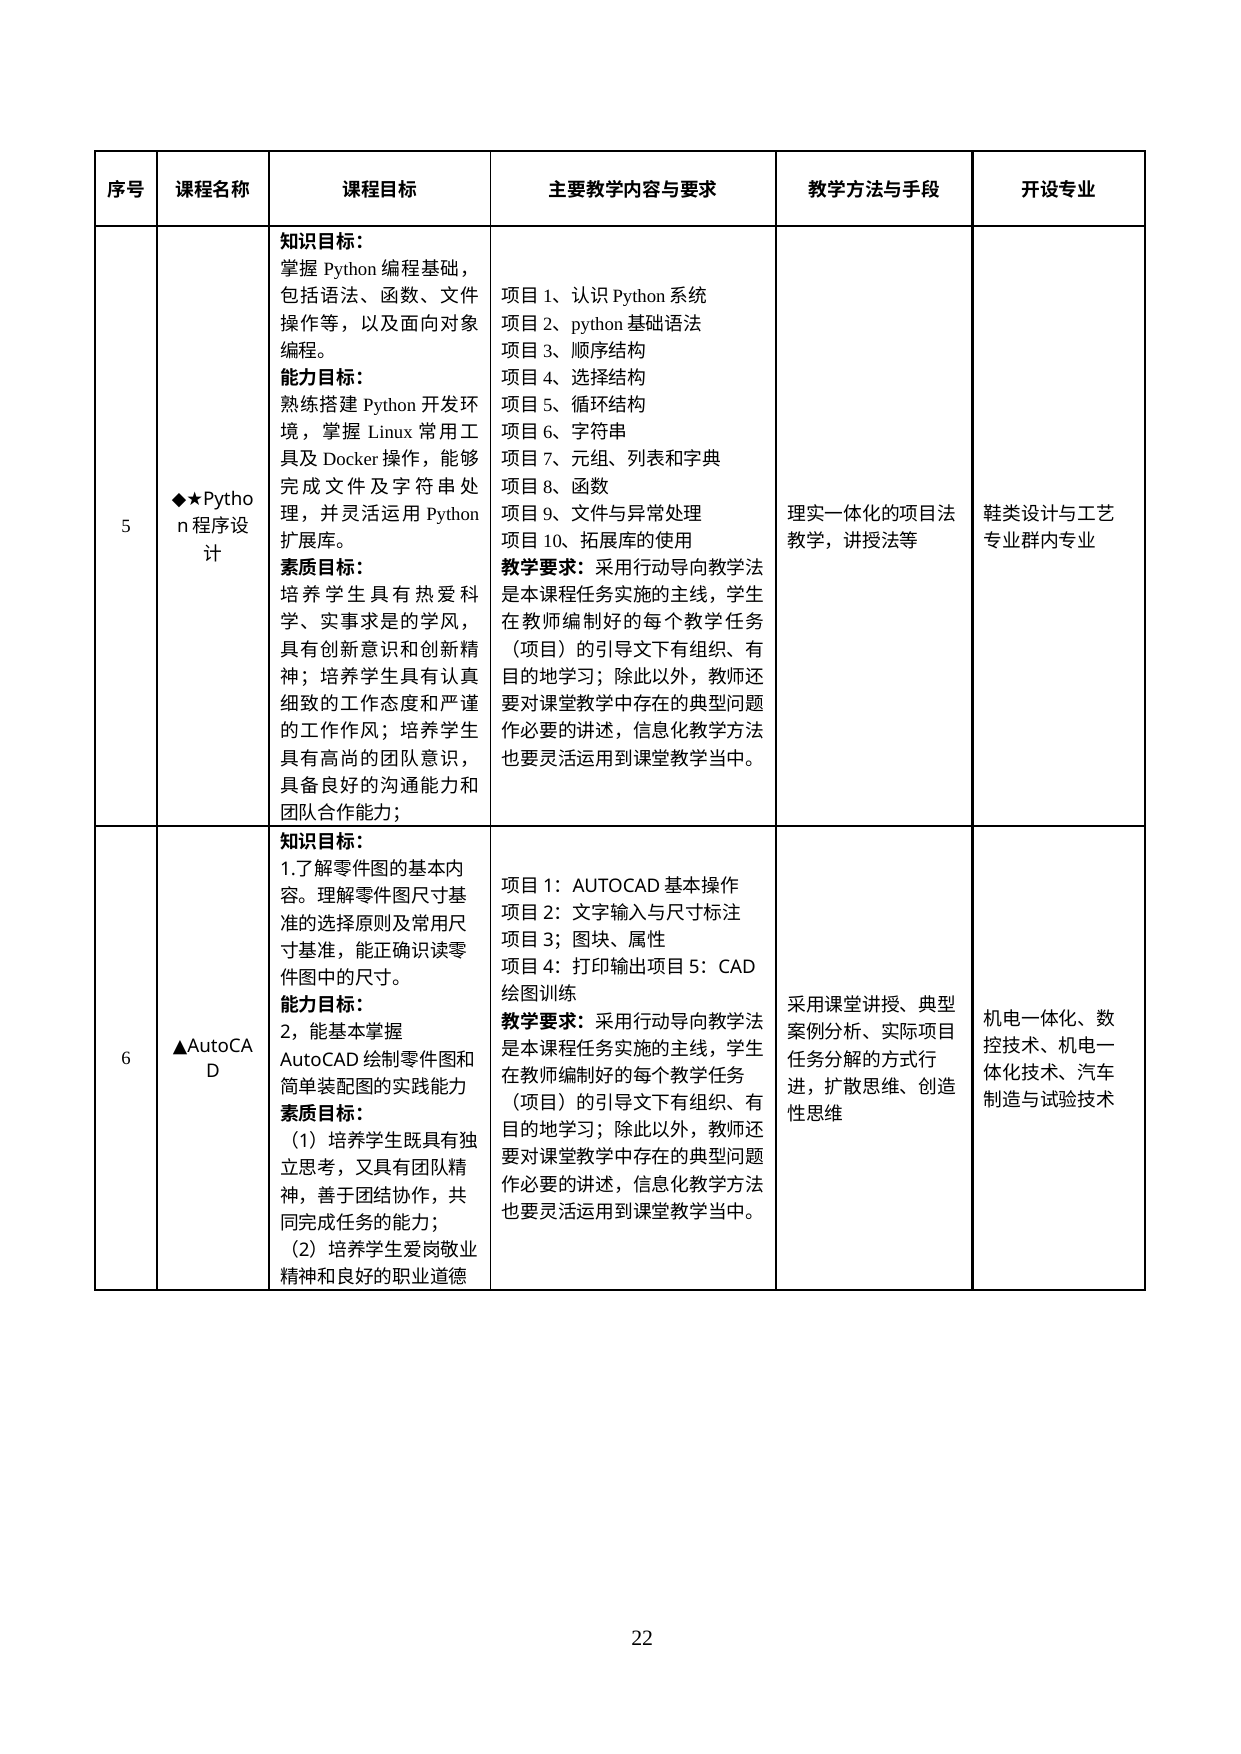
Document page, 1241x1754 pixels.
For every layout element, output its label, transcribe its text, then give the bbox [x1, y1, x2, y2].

table_cell 5 [96, 227, 156, 825]
table_cell 理实一体化的项目法教学，讲授法等 [777, 227, 971, 825]
table_header 主要教学内容与要求 [491, 152, 775, 224]
table_cell ▲AutoCAD [158, 827, 268, 1289]
table_cell ◆★Python程序设计 [158, 227, 268, 825]
table_header 教学方法与手段 [777, 152, 971, 224]
table_header 序号 [96, 152, 156, 224]
table_cell 项目1、认识Python系统 项目2、python基础语法 项目3、顺序结构 项目4、选择结构 项目5、循环结构 项目6、字符串 项目7、元组、列表和字典 项目8、函数 项目9、文件与异常处理 项目10、拓展库的使用 教学要求：采用行动导向教学法是本课程任务实施的主线，学生在教师编制好的每个教学任务（项目）的引导文下有组织、有目的地学习；除此以外，教师还要对课堂教学中存在的典型问题作必要的讲述，信息化教学方法也要灵活运用到课堂教学当中。 [491, 227, 775, 825]
table_header 课程名称 [158, 152, 268, 224]
table_cell 鞋类设计与工艺专业群内专业 [974, 227, 1144, 825]
table_cell 项目1：AUTOCAD基本操作 项目2：文字输入与尺寸标注 项目3；图块、属性 项目4：打印输出项目5：CAD绘图训练 教学要求：采用行动导向教学法是本课程任务实施的主线，学生在教师编制好的每个教学任务（项目）的引导文下有组织、有目的地学习；除此以外，教师还要对课堂教学中存在的典型问题作必要的讲述，信息化教学方法也要灵活运用到课堂教学当中。 [491, 827, 775, 1289]
table_cell 知识目标： 1.了解零件图的基本内容。理解零件图尺寸基准的选择原则及常用尺寸基准，能正确识读零件图中的尺寸。 能力目标： 2，能基本掌握AutoCAD绘制零件图和简单装配图的实践能力 素质目标： （1）培养学生既具有独立思考，又具有团队精神，善于团结协作，共同完成任务的能力； （2）培养学生爱岗敬业精神和良好的职业道德 [270, 827, 490, 1289]
table_header 课程目标 [270, 152, 490, 224]
table_cell 6 [96, 827, 156, 1289]
table_cell 知识目标： 掌握Python编程基础，包括语法、函数、文件操作等，以及面向对象编程。 能力目标： 熟练搭建Python开发环境，掌握Linux常用工具及Docker操作，能够完成文件及字符串处理，并灵活运用Python扩展库。 素质目标： 培养学生具有热爱科学、实事求是的学风，具有创新意识和创新精神；培养学生具有认真细致的工作态度和严谨的工作作风；培养学生具有高尚的团队意识，具备良好的沟通能力和团队合作能力； [270, 227, 490, 825]
table_header 开设专业 [974, 152, 1144, 224]
table_cell 采用课堂讲授、典型案例分析、实际项目任务分解的方式行进，扩散思维、创造性思维 [777, 827, 971, 1289]
table_cell 机电一体化、数控技术、机电一体化技术、汽车制造与试验技术 [974, 827, 1144, 1289]
